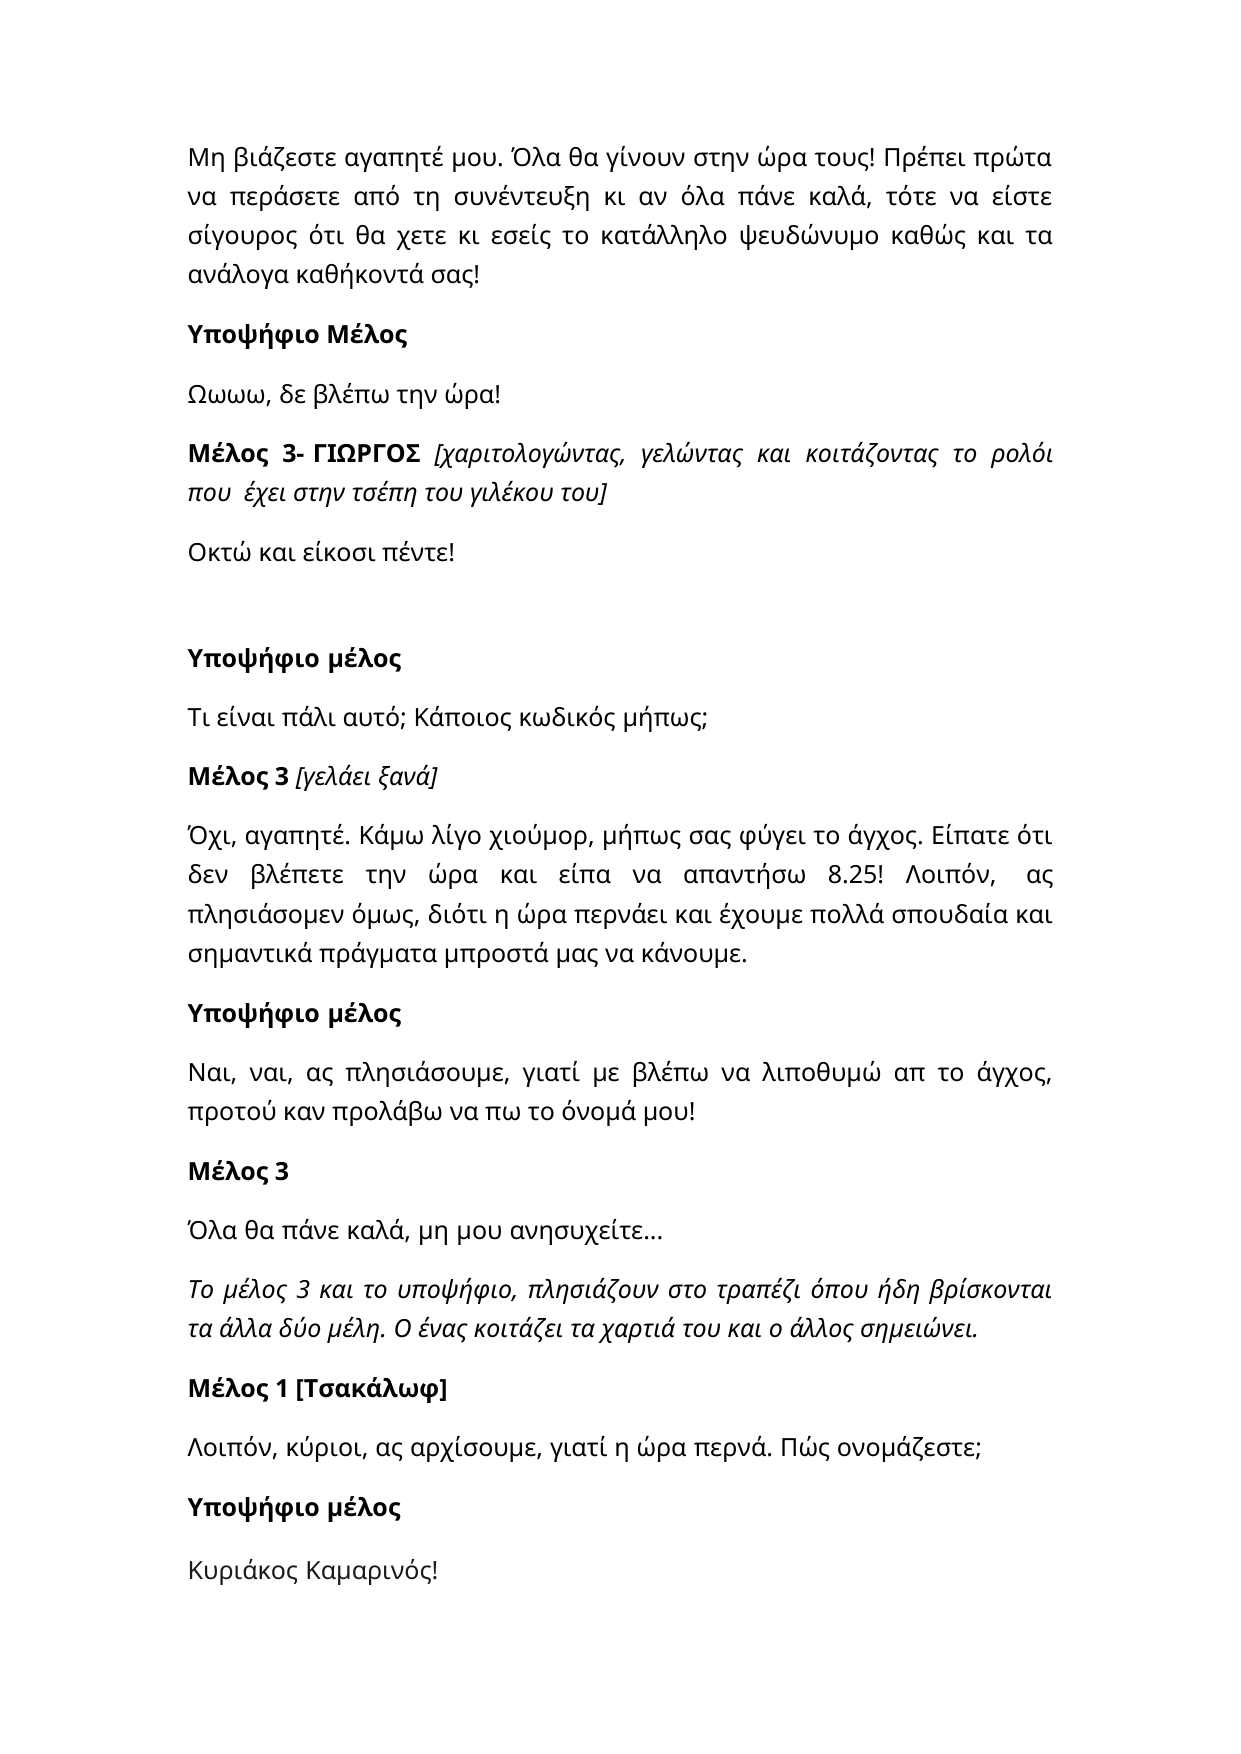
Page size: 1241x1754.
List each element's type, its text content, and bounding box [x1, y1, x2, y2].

text Όχι, αγαπητέ. Κάµω λίγο χιούµορ, µήπως σας φύγει το άγχος. Είπατε ότι δεν βλέπετε την ώρα και είπα να απαντήσω 8.25! Λοιπόν, ας πλησιάσοµεν όµως, διότι η ώρα περνάει και έχουµε πολλά σπουδαία και σηµαντικά πράγµατα µπροστά µας να κάνουµε. [187, 818, 1054, 969]
text Μέλος 3 [187, 1153, 1163, 1188]
text Υποψήφιο µέλος [187, 996, 1163, 1029]
text Μέλος 3 [γελάει ξανά] [187, 759, 1163, 793]
text Μέλος 1 [Τσακάλωφ] [187, 1371, 1163, 1405]
text Όλα θα πάνε καλά, µη µου ανησυχείτε... [187, 1213, 1163, 1247]
text Υποψήφιο µέλος [187, 640, 1163, 674]
text Υποψήφιο Μέλος [187, 317, 1163, 351]
text Μη βιάζεστε αγαπητέ µου. Όλα θα γίνουν στην ώρα τους! Πρέπει πρώτα να περάσετε από τη συνέντευξη κι αν όλα πάνε καλά, τότε να είστε σίγουρος ότι θα χετε κι εσείς το κατάλληλο ψευδώνυµο καθώς και τα ανάλογα καθήκοντά σας! [187, 139, 1054, 291]
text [187, 1489, 454, 1587]
text Μέλος 3- ΓΙΩΡΓΟΣ [χαριτολογώντας, γελώντας και κοιτάζοντας το ρολόι που έχει στην τσέπη του γιλέκου του] [187, 436, 1053, 509]
text Ναι, ναι, ας πλησιάσουµε, γιατί µε βλέπω να λιποθυµώ απ το άγχος, προτού καν προλάβω να πω το όνοµά µου! [187, 1055, 1053, 1128]
text Το µέλος 3 και το υποψήφιο, πλησιάζουν στο τραπέζι όπου ήδη βρίσκονται τα άλλα δύο µέλη. Ο ένας κοιτάζει τα χαρτιά του και ο άλλος σηµειώνει. [187, 1272, 1053, 1345]
text Ωωωω, δε βλέπω την ώρα! [187, 376, 1163, 411]
text Λοιπόν, κύριοι, ας αρχίσουµε, γιατί η ώρα περνά. Πώς ονοµάζεστε; [187, 1430, 1163, 1464]
text Τι είναι πάλι αυτό; Κάποιος κωδικός µήπως; [187, 699, 1163, 733]
text Οκτώ και είκοσι πέντε! [187, 534, 1163, 568]
